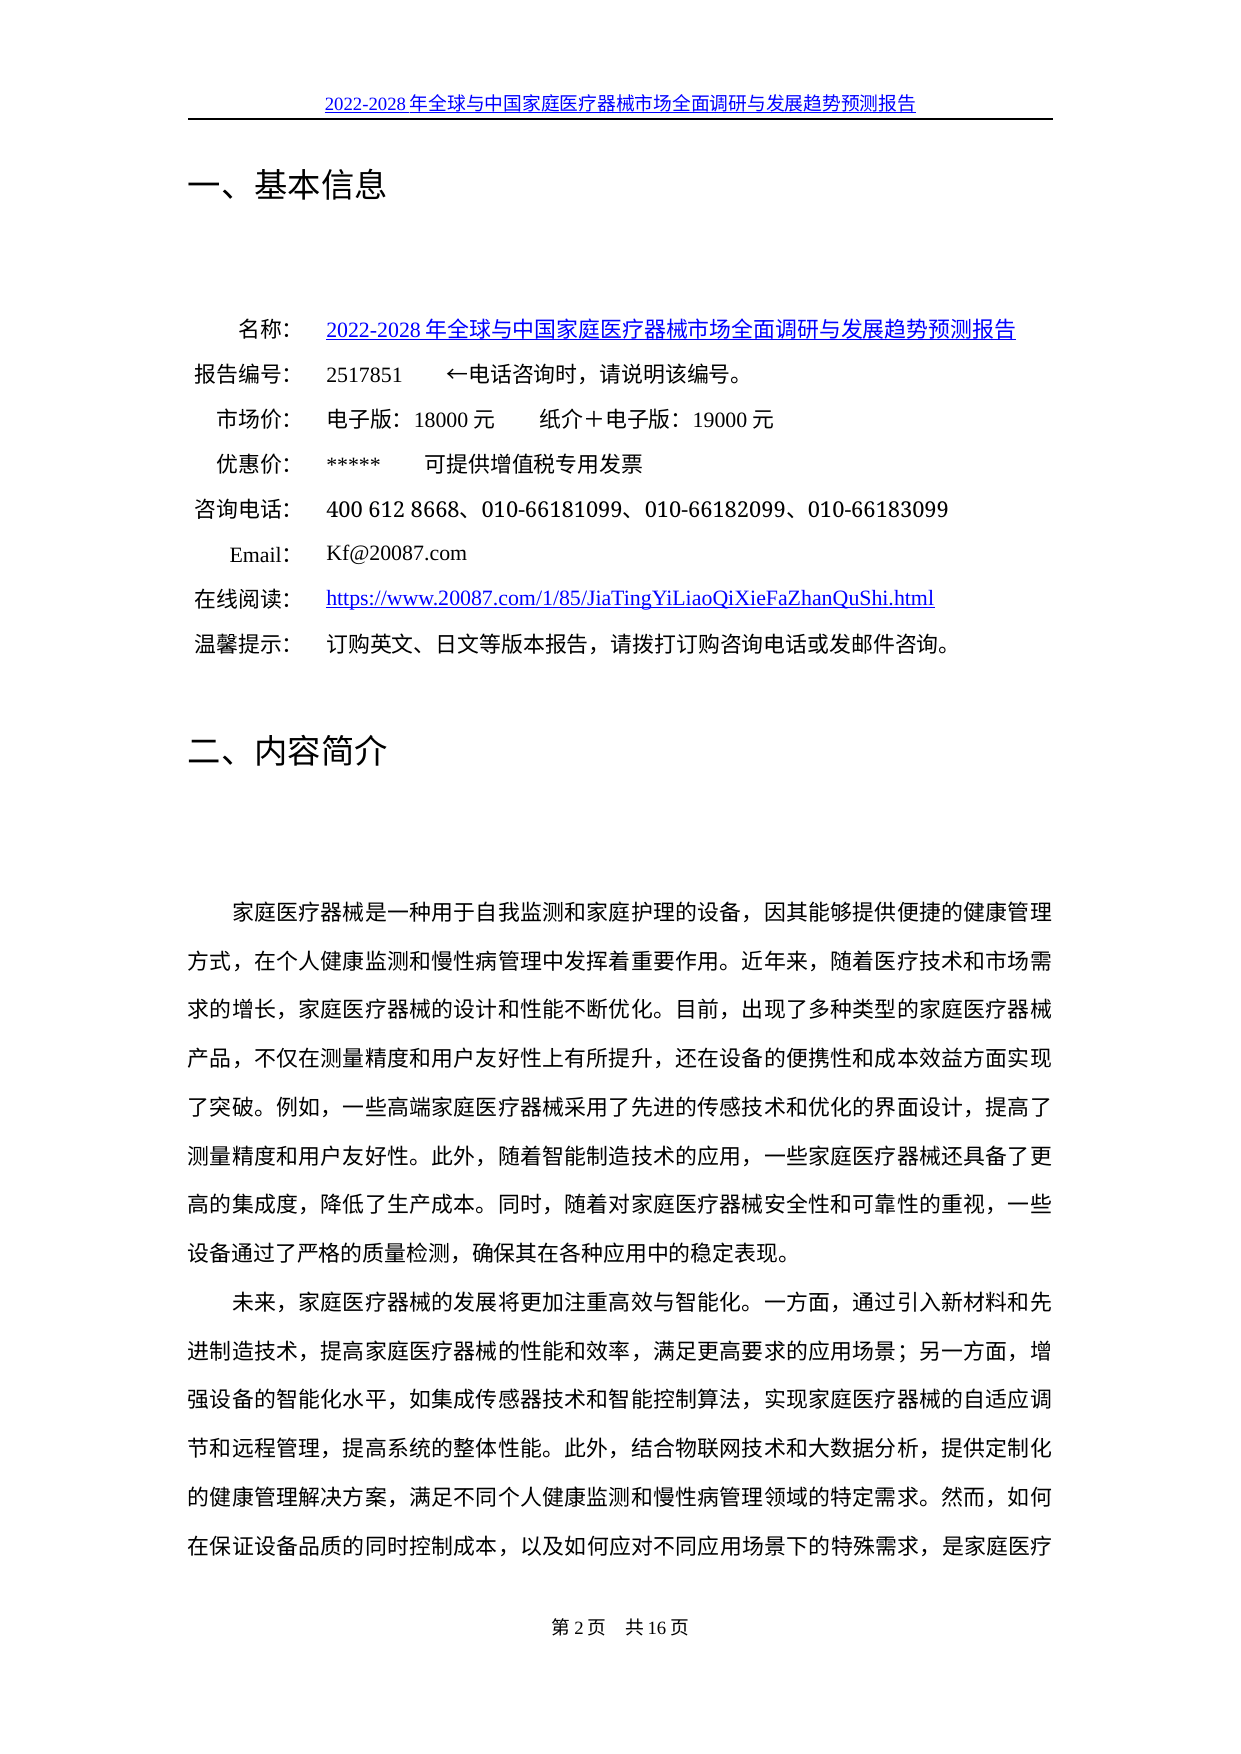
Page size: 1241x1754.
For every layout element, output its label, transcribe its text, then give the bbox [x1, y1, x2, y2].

table_cell 咨询电话： [167, 492, 315, 537]
title 二、内容简介 [187, 717, 1053, 782]
table_cell Email： [167, 537, 315, 582]
table_cell Kf@20087.com [315, 537, 1073, 582]
table_cell 2517851 ←电话咨询时，请说明该编号。 [315, 357, 1073, 402]
title 一、基本信息 [187, 150, 1053, 215]
table_cell ***** 可提供增值税专用发票 [315, 447, 1073, 492]
table_cell 在线阅读： [167, 582, 315, 627]
table_cell 400 612 8668、010-66181099、010-66182099、010-66183099 [315, 492, 1073, 537]
table_cell 报告编号： [167, 357, 315, 402]
table_cell 电子版：18000 元 纸介＋电子版：19000 元 [315, 402, 1073, 447]
table_header 名称： [167, 312, 315, 357]
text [187, 894, 1053, 1561]
table_cell 市场价： [167, 402, 315, 447]
table_cell 优惠价： [167, 447, 315, 492]
table_cell 订购英文、日文等版本报告，请拨打订购咨询电话或发邮件咨询。 [315, 627, 1073, 672]
table_cell [315, 582, 1073, 627]
table_header 2022-2028年全球与中国家庭医疗器械市场全面调研与发展趋势预测报告 [315, 312, 1073, 357]
table_cell 温馨提示： [167, 627, 315, 672]
